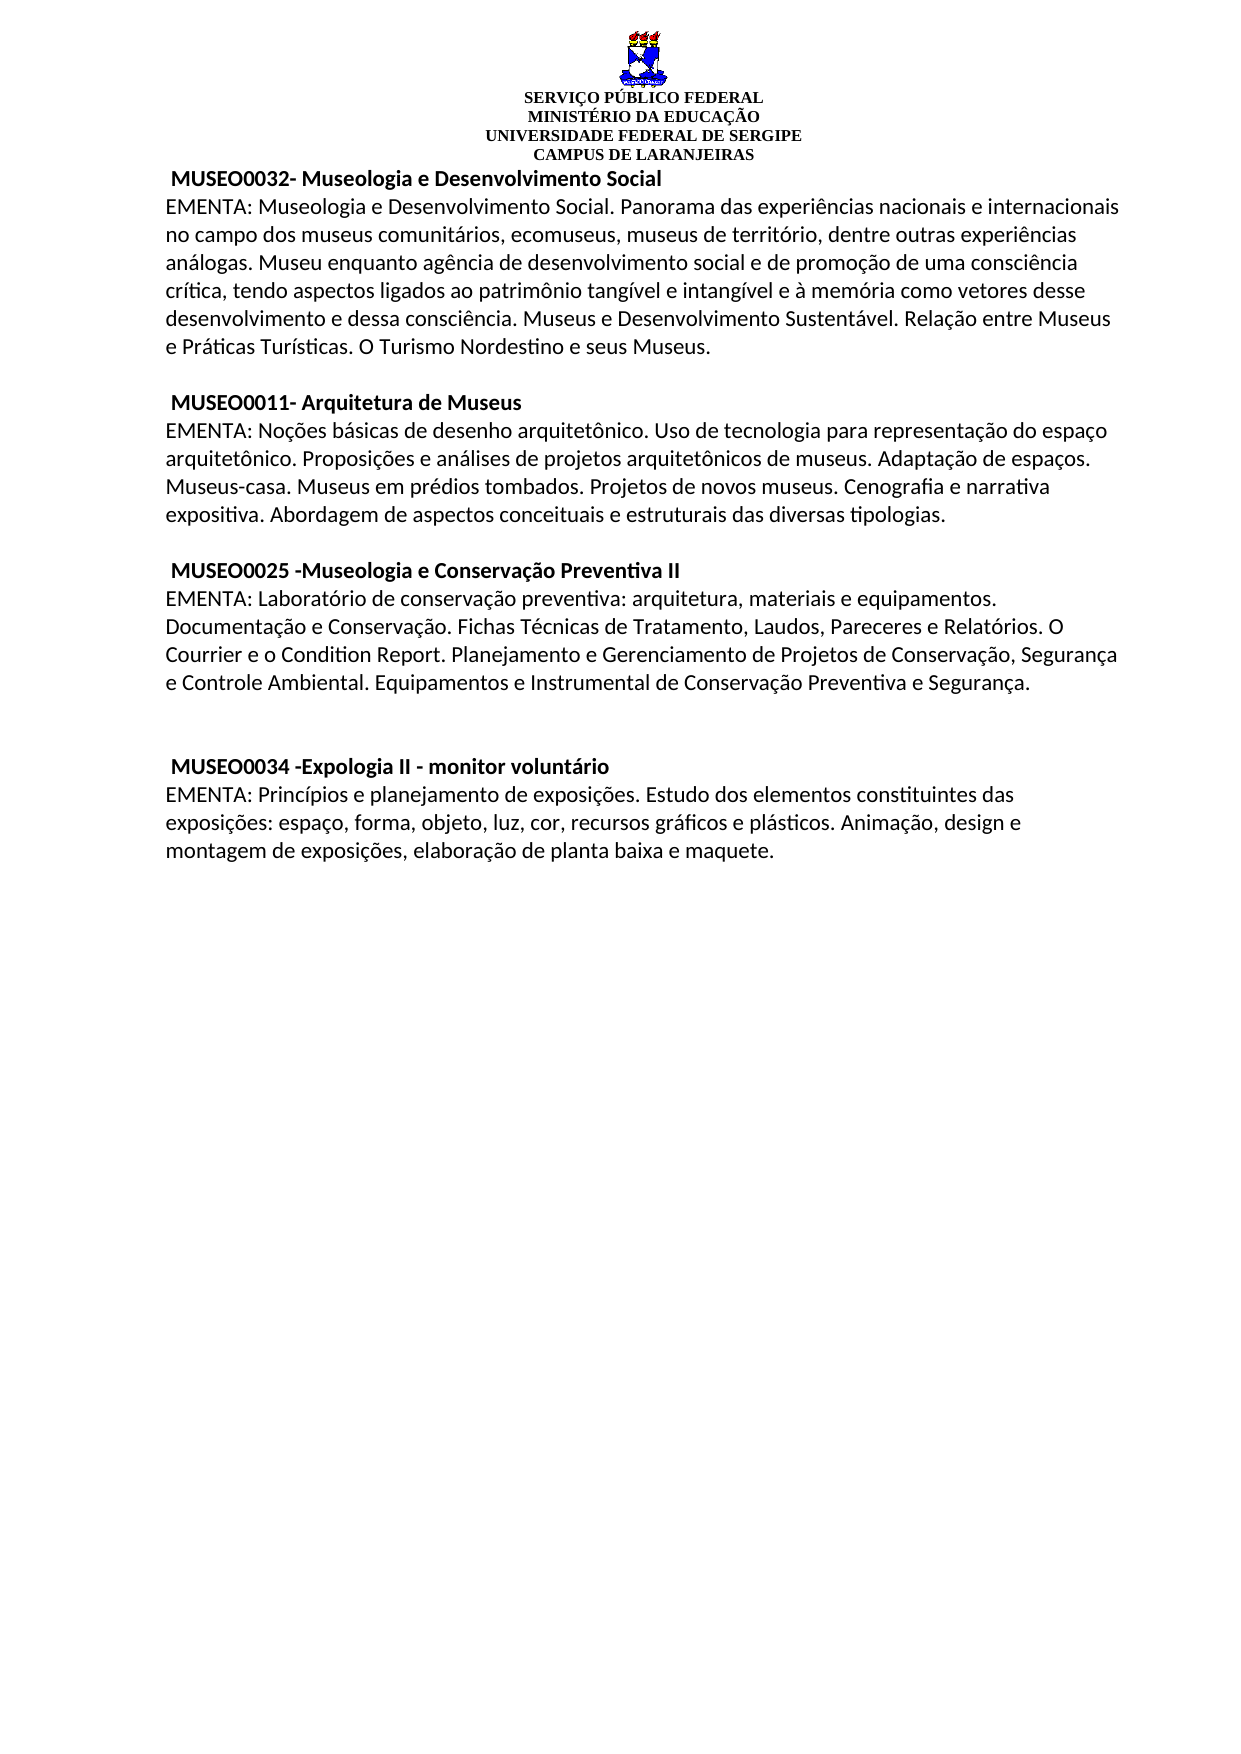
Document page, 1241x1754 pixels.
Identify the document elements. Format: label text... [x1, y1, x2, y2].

text MUSEO0032- Museologia e Desenvolvimento Social [165, 164, 1122, 192]
text MUSEO0034 -Expologia II - monitor voluntário [165, 752, 1122, 781]
text EMENTA: Museologia e Desenvolvimento Social. Panorama das experiências nacionais e internacionais no campo dos museus comunitários, ecomuseus, museus de território, dentre outras experiências análogas. Museu enquanto agência de desenvolvimento social e de promoção de uma consciência crítica, tendo aspectos ligados ao patrimônio tangível e intangível e à memória como vetores desse desenvolvimento e dessa consciência. Museus e Desenvolvimento Sustentável. Relação entre Museus e Práticas Turísticas. O Turismo Nordestino e seus Museus. [165, 192, 1122, 360]
text EMENTA: Noções básicas de desenho arquitetônico. Uso de tecnologia para representação do espaço arquitetônico. Proposições e análises de projetos arquitetônicos de museus. Adaptação de espaços. Museus-casa. Museus em prédios tombados. Projetos de novos museus. Cenografia e narrativa expositiva. Abordagem de aspectos conceituais e estruturais das diversas tipologias. [165, 416, 1122, 528]
text EMENTA: Princípios e planejamento de exposições. Estudo dos elementos constituintes das exposições: espaço, forma, objeto, luz, cor, recursos gráficos e plásticos. Animação, design e montagem de exposições, elaboração de planta baixa e maquete. [165, 781, 1122, 864]
text EMENTA: Laboratório de conservação preventiva: arquitetura, materiais e equipamentos. Documentação e Conservação. Fichas Técnicas de Tratamento, Laudos, Pareceres e Relatórios. O Courrier e o Condition Report. Planejamento e Gerenciamento de Projetos de Conservação, Segurança e Controle Ambiental. Equipamentos e Instrumental de Conservação Preventiva e Segurança. [165, 584, 1122, 696]
text MUSEO0011- Arquitetura de Museus [165, 388, 1122, 416]
picture [618, 29, 669, 88]
text MUSEO0025 -Museologia e Conservação Preventiva II [165, 556, 1122, 584]
